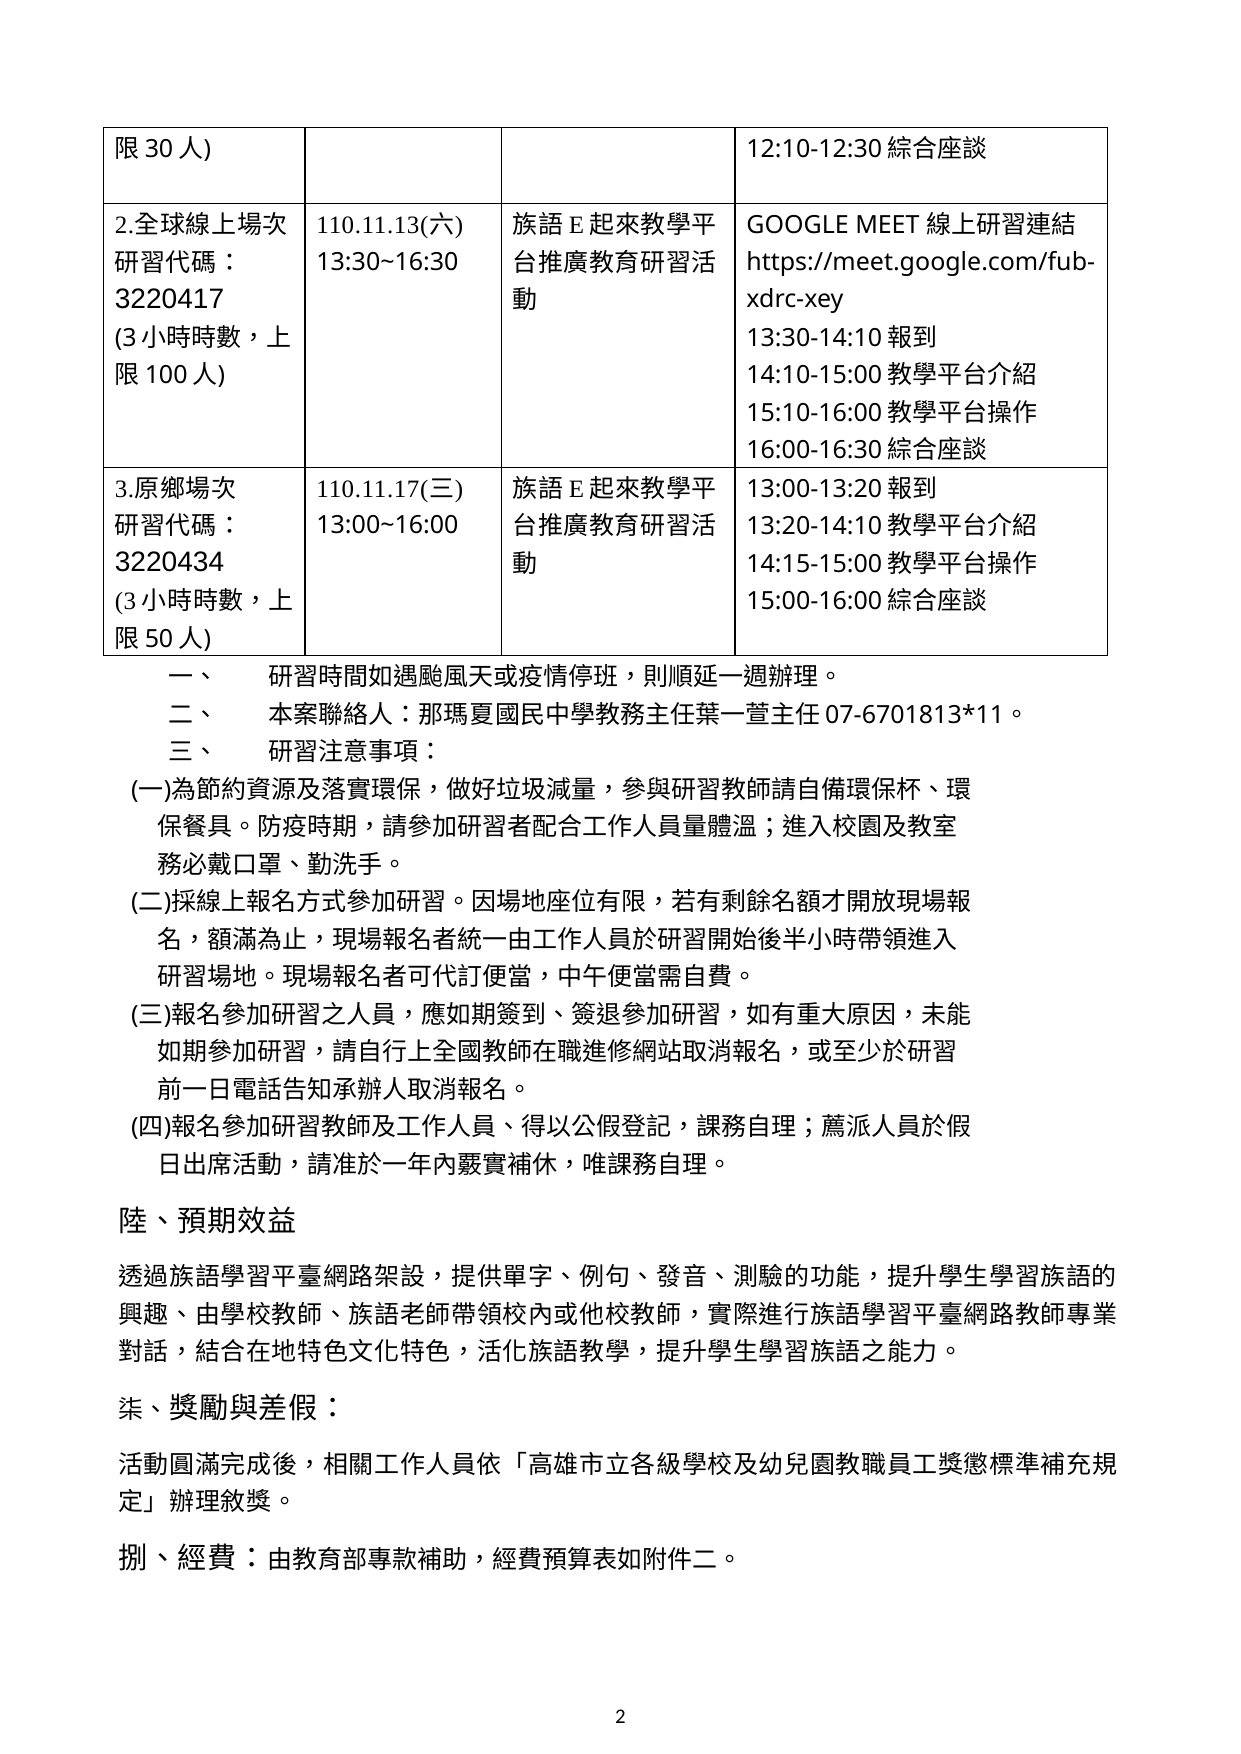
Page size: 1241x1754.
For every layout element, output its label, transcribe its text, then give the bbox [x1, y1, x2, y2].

table_cell GOOGLE MEET 線上研習連結 https://meet.google.com/fub-xdrc-xey 13:30-14:10報到 14:10-15:00教學平台介紹 15:10-16:00教學平台操作 16:00-16:30綜合座談 [736, 204, 1107, 467]
text 柒、獎勵與差假： [118, 1369, 1122, 1444]
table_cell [736, 128, 1107, 203]
table_cell 族語E起來教學平台推廣教育研習活動 [502, 204, 734, 467]
text 務必戴口罩、勤洗手。 [118, 844, 1122, 881]
table_cell 2.全球線上場次 研習代碼： 3220417 (3小時時數，上限100人) [104, 204, 304, 467]
text 前一日電話告知承辦人取消報名。 [118, 1069, 1122, 1106]
text 活動圓滿完成後，相關工作人員依「高雄市立各級學校及幼兒園教職員工獎懲標準補充規定」辦理敘獎。 [118, 1444, 1122, 1519]
text (二)採線上報名方式參加研習。因場地座位有限，若有剩餘名額才開放現場報 [118, 881, 1122, 919]
table_cell 110.11.13(六) 13:30~16:30 [306, 204, 501, 467]
table_cell 110.11.17(三) 13:00~16:00 [306, 468, 501, 655]
list 研習時間如遇颱風天或疫情停班，則順延一週辦理。 [168, 656, 1122, 694]
text 捌、經費：由教育部專款補助，經費預算表如附件二。 [118, 1519, 1122, 1594]
text 如期參加研習，請自行上全國教師在職進修網站取消報名，或至少於研習 [118, 1031, 1122, 1069]
list 本案聯絡人：那瑪夏國民中學教務主任葉一萱主任07-6701813*11。 [168, 694, 1122, 731]
text (三)報名參加研習之人員，應如期簽到、簽退參加研習，如有重大原因，未能 [118, 994, 1122, 1031]
text 研習場地。現場報名者可代訂便當，中午便當需自費。 [118, 956, 1122, 994]
text (一)為節約資源及落實環保，做好垃圾減量，參與研習教師請自備環保杯、環 [118, 769, 1122, 806]
text 透過族語學習平臺網路架設，提供單字、例句、發音、測驗的功能，提升學生學習族語的興趣、由學校教師、族語老師帶領校內或他校教師，實際進行族語學習平臺網路教師專業對話，結合在地特色文化特色，活化族語教學，提升學生學習族語之能力。 [118, 1256, 1122, 1369]
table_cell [306, 128, 501, 203]
text (四)報名參加研習教師及工作人員、得以公假登記，課務自理；薦派人員於假 [118, 1106, 1122, 1144]
table_cell 族語E起來教學平台推廣教育研習活動 [502, 468, 734, 655]
table_cell 13:00-13:20報到 13:20-14:10教學平台介紹 14:15-15:00教學平台操作 15:00-16:00綜合座談 [736, 468, 1107, 655]
text 名，額滿為止，現場報名者統一由工作人員於研習開始後半小時帶領進入 [118, 919, 1122, 956]
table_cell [104, 128, 304, 203]
text 陸、預期效益 [118, 1181, 1122, 1256]
text 日出席活動，請准於一年內覈實補休，唯課務自理。 [118, 1144, 1122, 1181]
text 保餐具。防疫時期，請參加研習者配合工作人員量體溫；進入校園及教室 [118, 806, 1122, 844]
list 研習注意事項： [168, 731, 1122, 769]
table_cell 3.原鄉場次 研習代碼： 3220434 (3小時時數，上限50人) [104, 468, 304, 655]
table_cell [502, 128, 734, 203]
